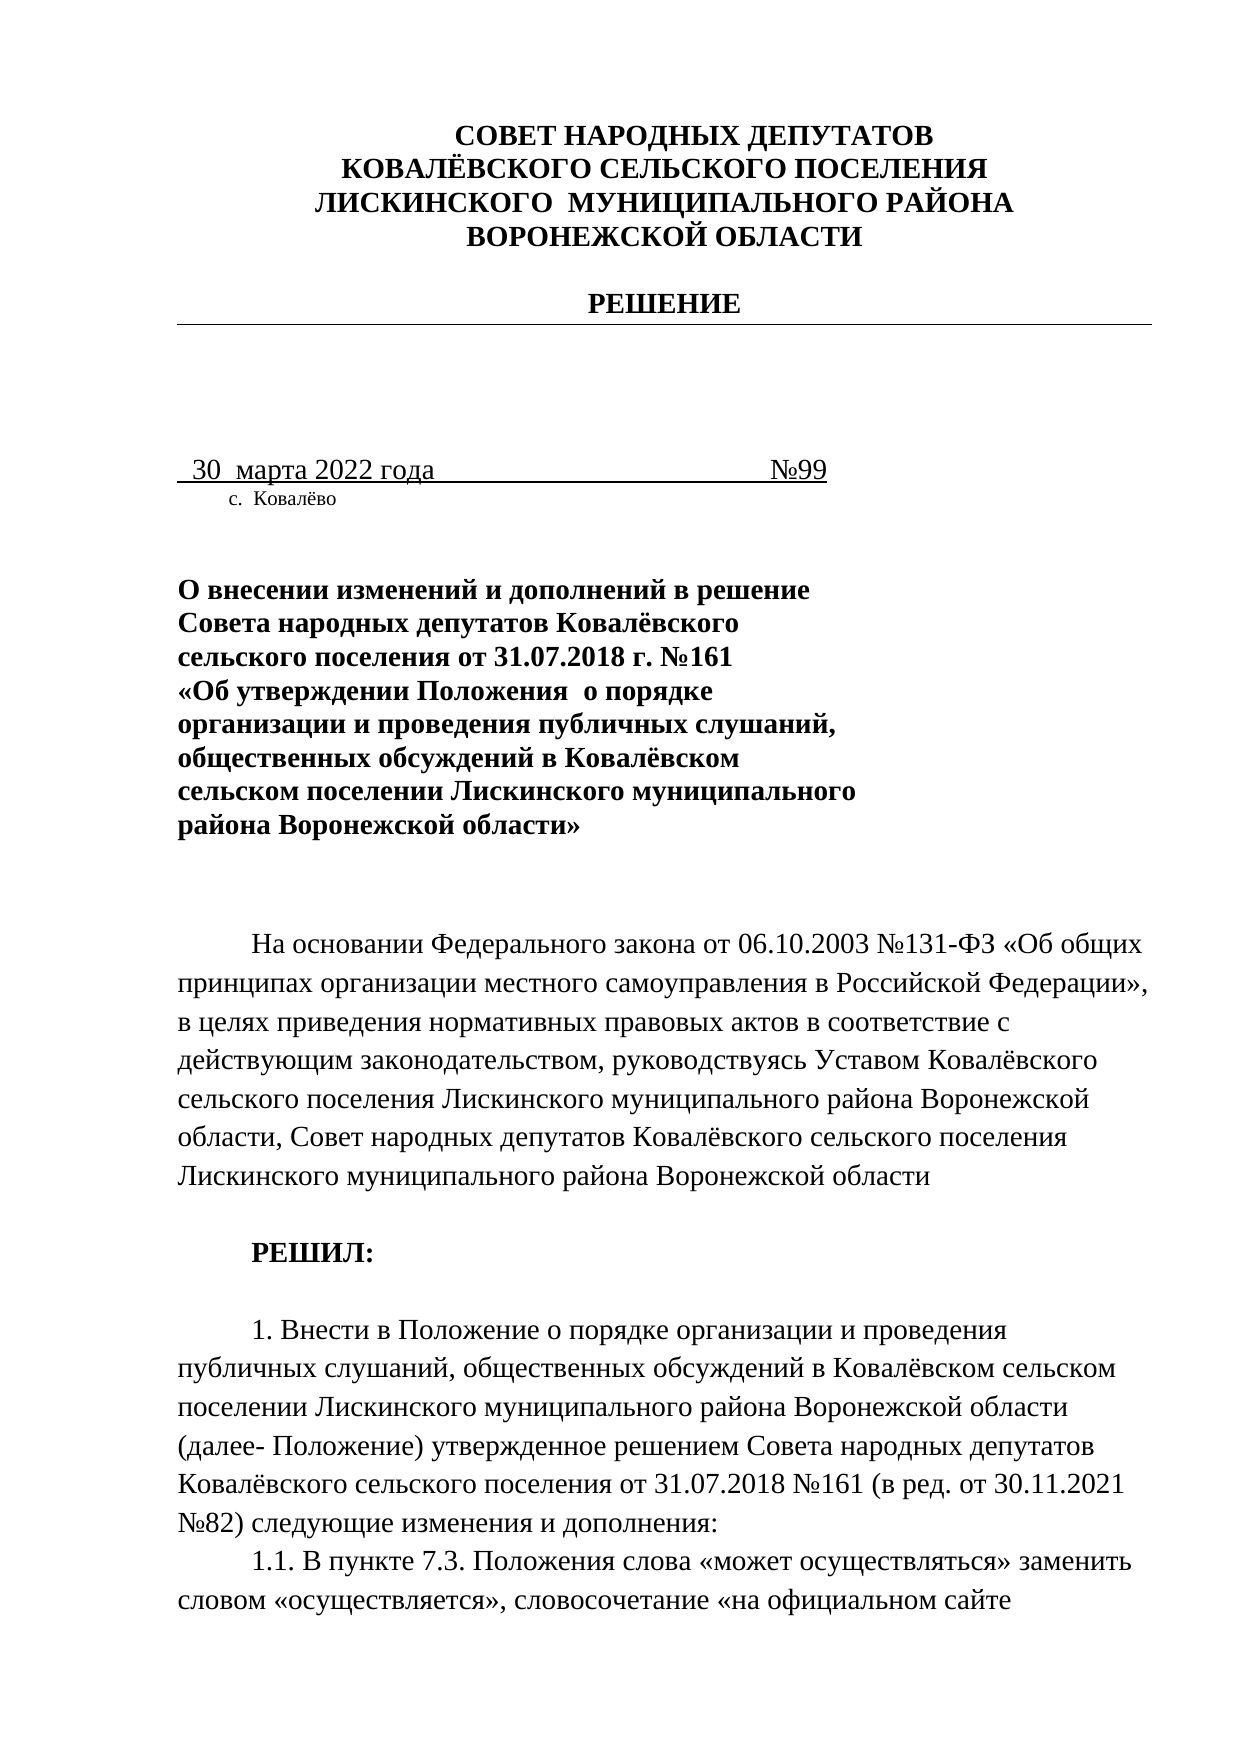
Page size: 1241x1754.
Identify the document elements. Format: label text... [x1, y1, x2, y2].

text с. Ковалёво [177, 486, 1152, 510]
text 1. Внести в Положение о порядке организации и проведения публичных слушаний, общественных обсуждений в Ковалёвском сельском поселении Лискинского муниципального района Воронежской области (далее- Положение) утвержденное решением Совета народных депутатов Ковалёвского сельского поселения от 31.07.2018 №161 (в ред. от 30.11.2021 №82) следующие изменения и дополнения: [177, 1312, 1152, 1538]
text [177, 1543, 1152, 1615]
text 30 марта 2022 года №99 [177, 452, 1152, 486]
text На основании Федерального закона от 06.10.2003 №131-ФЗ «Об общих принципах организации местного самоуправления в Российской Федерации», в целях приведения нормативных правовых актов в соответствие с действующим законодательством, руководствуясь Уставом Ковалёвского сельского поселения Лискинского муниципального района Воронежской области, Совет народных депутатов Ковалёвского сельского поселения Лискинского муниципального района Воронежской области [177, 927, 1152, 1191]
text СОВЕТ НАРОДНЫХ ДЕПУТАТОВ [177, 118, 1152, 152]
text РЕШИЛ: [177, 1235, 1152, 1268]
text ВОРОНЕЖСКОЙ ОБЛАСТИ [177, 219, 1152, 252]
text сельском поселении Лискинского муниципального [177, 773, 1152, 807]
text О внесении изменений и дополнений в решение [177, 572, 1152, 606]
text организации и проведения публичных слушаний, [177, 706, 1152, 740]
text Совета народных депутатов Ковалёвского [177, 606, 1152, 639]
text «Об утверждении Положения о порядке [177, 673, 1152, 706]
text сельского поселения от 31.07.2018 г. №161 [177, 639, 1152, 673]
text РЕШЕНИЕ [177, 286, 1152, 324]
text района Воронежской области» [177, 807, 1152, 869]
text ЛИСКИНСКОГО МУНИЦИПАЛЬНОГО РАЙОНА [177, 185, 1152, 219]
text общественных обсуждений в Ковалёвском [177, 740, 1152, 773]
text КОВАЛЁВСКОГО СЕЛЬСКОГО ПОСЕЛЕНИЯ [177, 152, 1152, 185]
